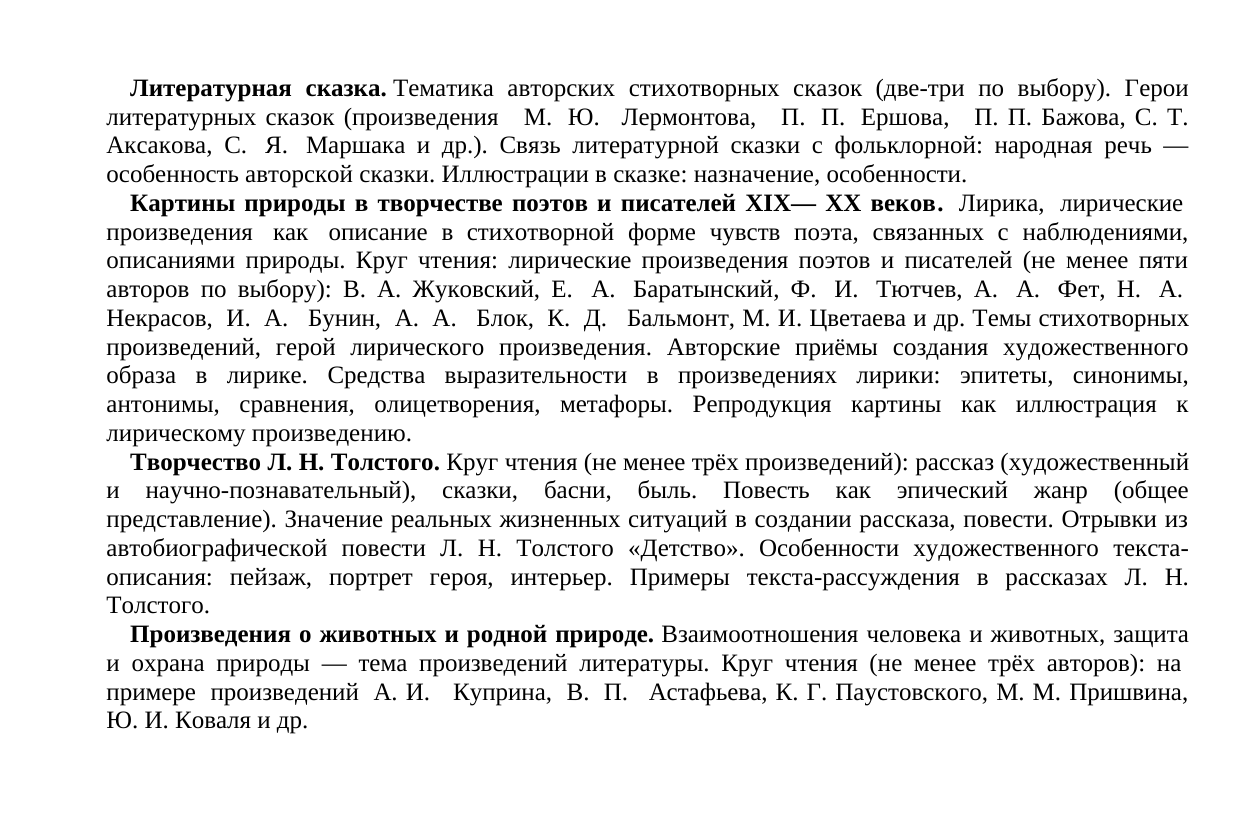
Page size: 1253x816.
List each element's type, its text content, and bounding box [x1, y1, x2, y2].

text Картины природы в творчестве поэтов и писателей ХIХ— ХХ веков. Лирика, лирические произведения как описание в стихотворной форме чувств поэта, связанных с наблюдениями, описаниями природы. Круг чтения: лирические произведения поэтов и писателей (не менее пяти авторов по выбору): В. А. Жуковский, Е. А. Баратынский, Ф. И. Тютчев, А. А. Фет, Н. А. Некрасов, И. А. Бунин, А. А. Блок, К. Д. Бальмонт, М. И. Цветаева и др. Темы стихотворных произведений, герой лирического произведения. Авторские приёмы создания художественного образа в лирике. Средства выразительности в произведениях лирики: эпитеты, синонимы, антонимы, сравнения, олицетворения, метафоры. Репродукция картины как иллюстрация к лирическому произведению. [106, 188, 1189, 447]
text Творчество Л. Н. Толстого. Круг чтения (не менее трёх произведений): рассказ (художественный и научно-познавательный), сказки, басни, быль. Повесть как эпический жанр (общее представление). Значение реальных жизненных ситуаций в создании рассказа, повести. Отрывки из автобиографической повести Л. Н. Толстого «Детство». Особенности художественного текста-описания: пейзаж, портрет героя, интерьер. Примеры текста-рассуждения в рассказах Л. Н. Толстого. [106, 447, 1189, 619]
text Литературная сказка. Тематика авторских стихотворных сказок (две-три по выбору). Герои литературных сказок (произведения М. Ю. Лермонтова, П. П. Ершова, П. П. Бажова, С. Т. Аксакова, С. Я. Маршака и др.). Связь литературной сказки с фольклорной: народная речь — особенность авторской сказки. Иллюстрации в сказке: назначение, особенности. [106, 73, 1189, 188]
text Произведения о животных и родной природе. Взаимоотношения человека и животных, защита и охрана природы — тема произведений литературы. Круг чтения (не менее трёх авторов): на примере произведений А. И. Куприна, В. П. Астафьева, К. Г. Паустовского, М. М. Пришвина, Ю. И. Коваля и др. [106, 619, 1189, 734]
